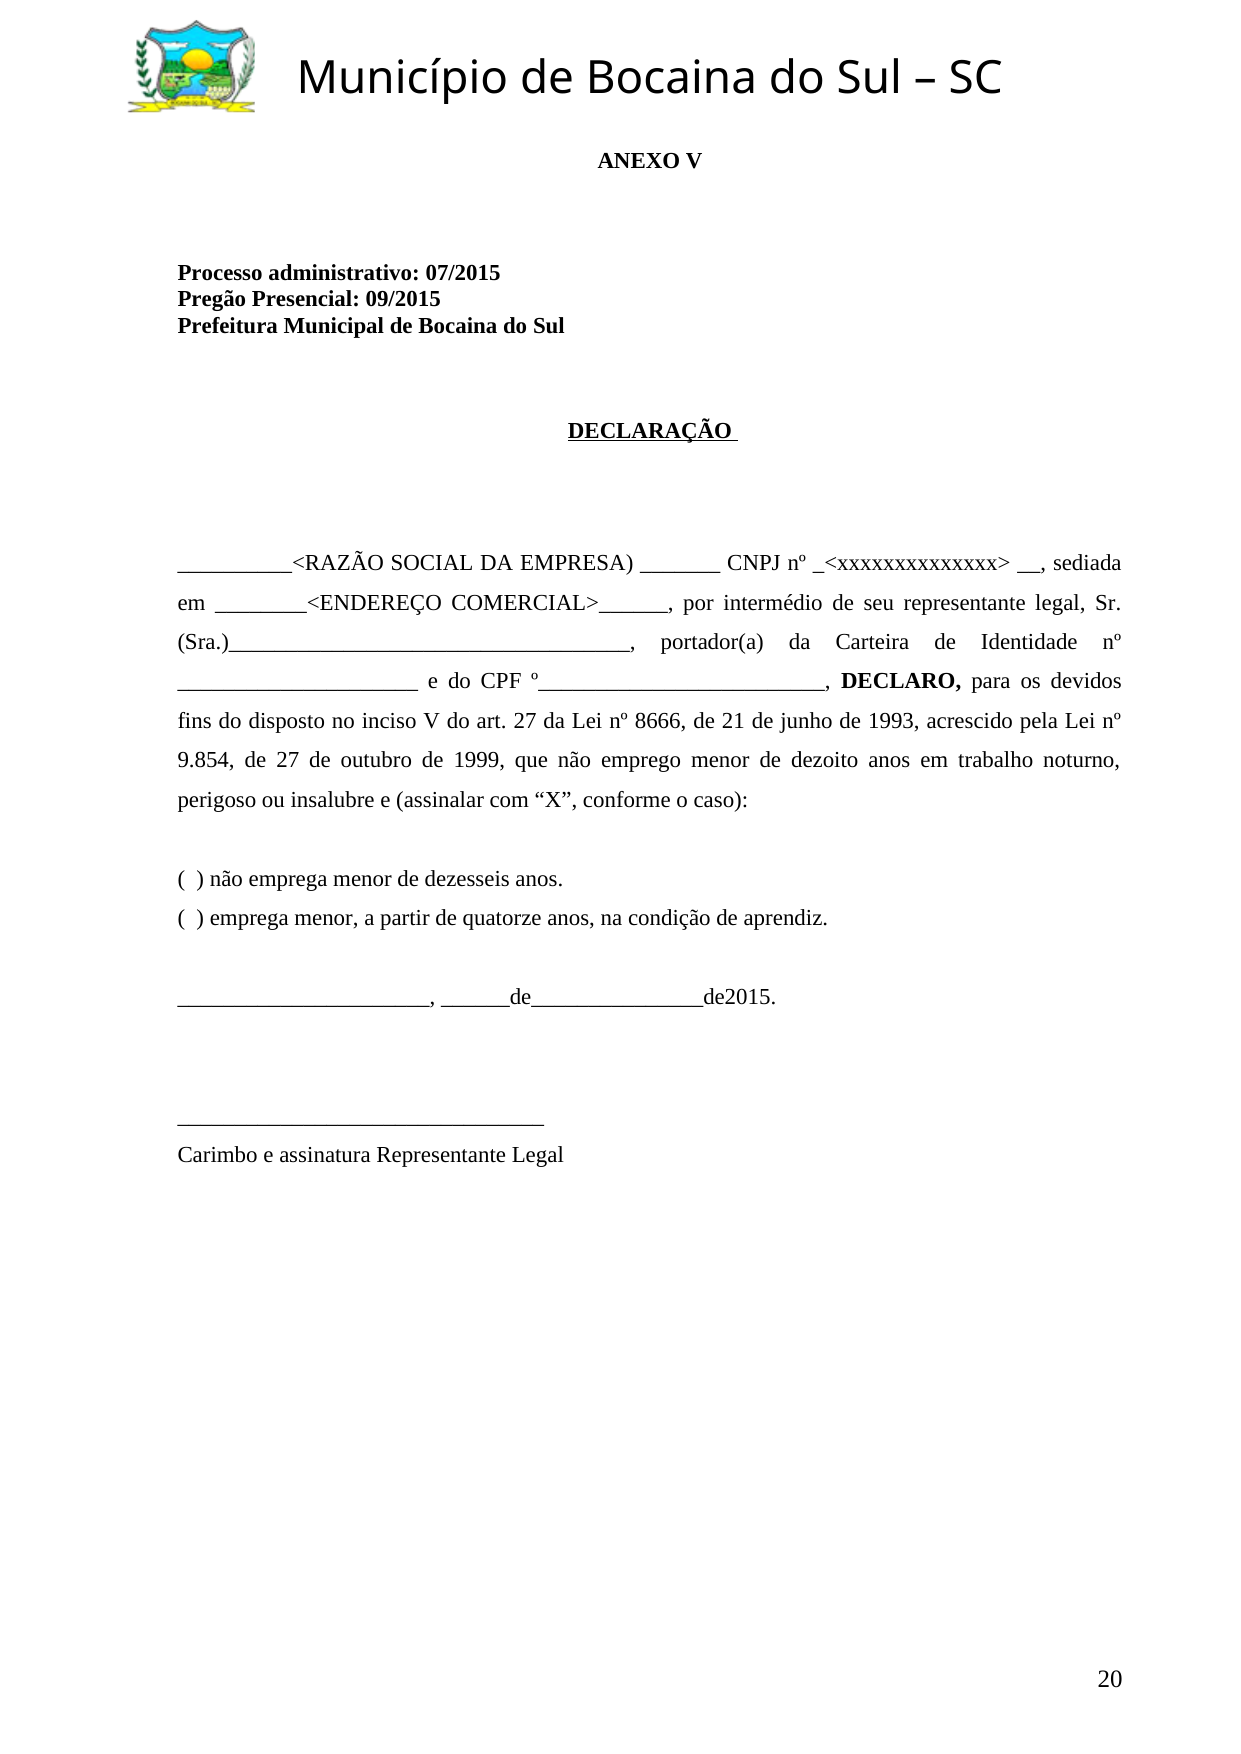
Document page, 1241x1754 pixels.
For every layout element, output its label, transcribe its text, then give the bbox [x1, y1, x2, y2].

text ______________________, ______de_______________de2015. [177, 983, 1122, 1010]
text ( ) não emprega menor de dezesseis anos. [177, 865, 1122, 891]
text Carimbo e assinatura Representante Legal [177, 1141, 1122, 1168]
picture [127, 12, 255, 119]
text ________________________________ [177, 1102, 1122, 1128]
text DECLARAÇÃO [177, 417, 1122, 444]
text Pregão Presencial: 09/2015 [177, 286, 1122, 312]
text Processo administrativo: 07/2015 [177, 259, 1122, 286]
subtitle ANEXO V [177, 147, 1122, 174]
text Prefeitura Municipal de Bocaina do Sul [177, 312, 1122, 338]
text ( ) emprega menor, a partir de quatorze anos, na condição de aprendiz. [177, 904, 1122, 931]
text __________<RAZÃO SOCIAL DA EMPRESA) _______ CNPJ nº _<xxxxxxxxxxxxxx> __, sediada em ________<ENDEREÇO COMERCIAL>______, por intermédio de seu representante legal, Sr.(Sra.)___________________________________, portador(a) da Carteira de Identidade nº _____________________ e do CPF º_________________________, DECLARO, para os devidos fins do disposto no inciso V do art. 27 da Lei nº 8666, de 21 de junho de 1993, acrescido pela Lei nº 9.854, de 27 de outubro de 1999, que não emprego menor de dezoito anos em trabalho noturno, perigoso ou insalubre e (assinalar com “X”, conforme o caso): [177, 549, 1122, 812]
